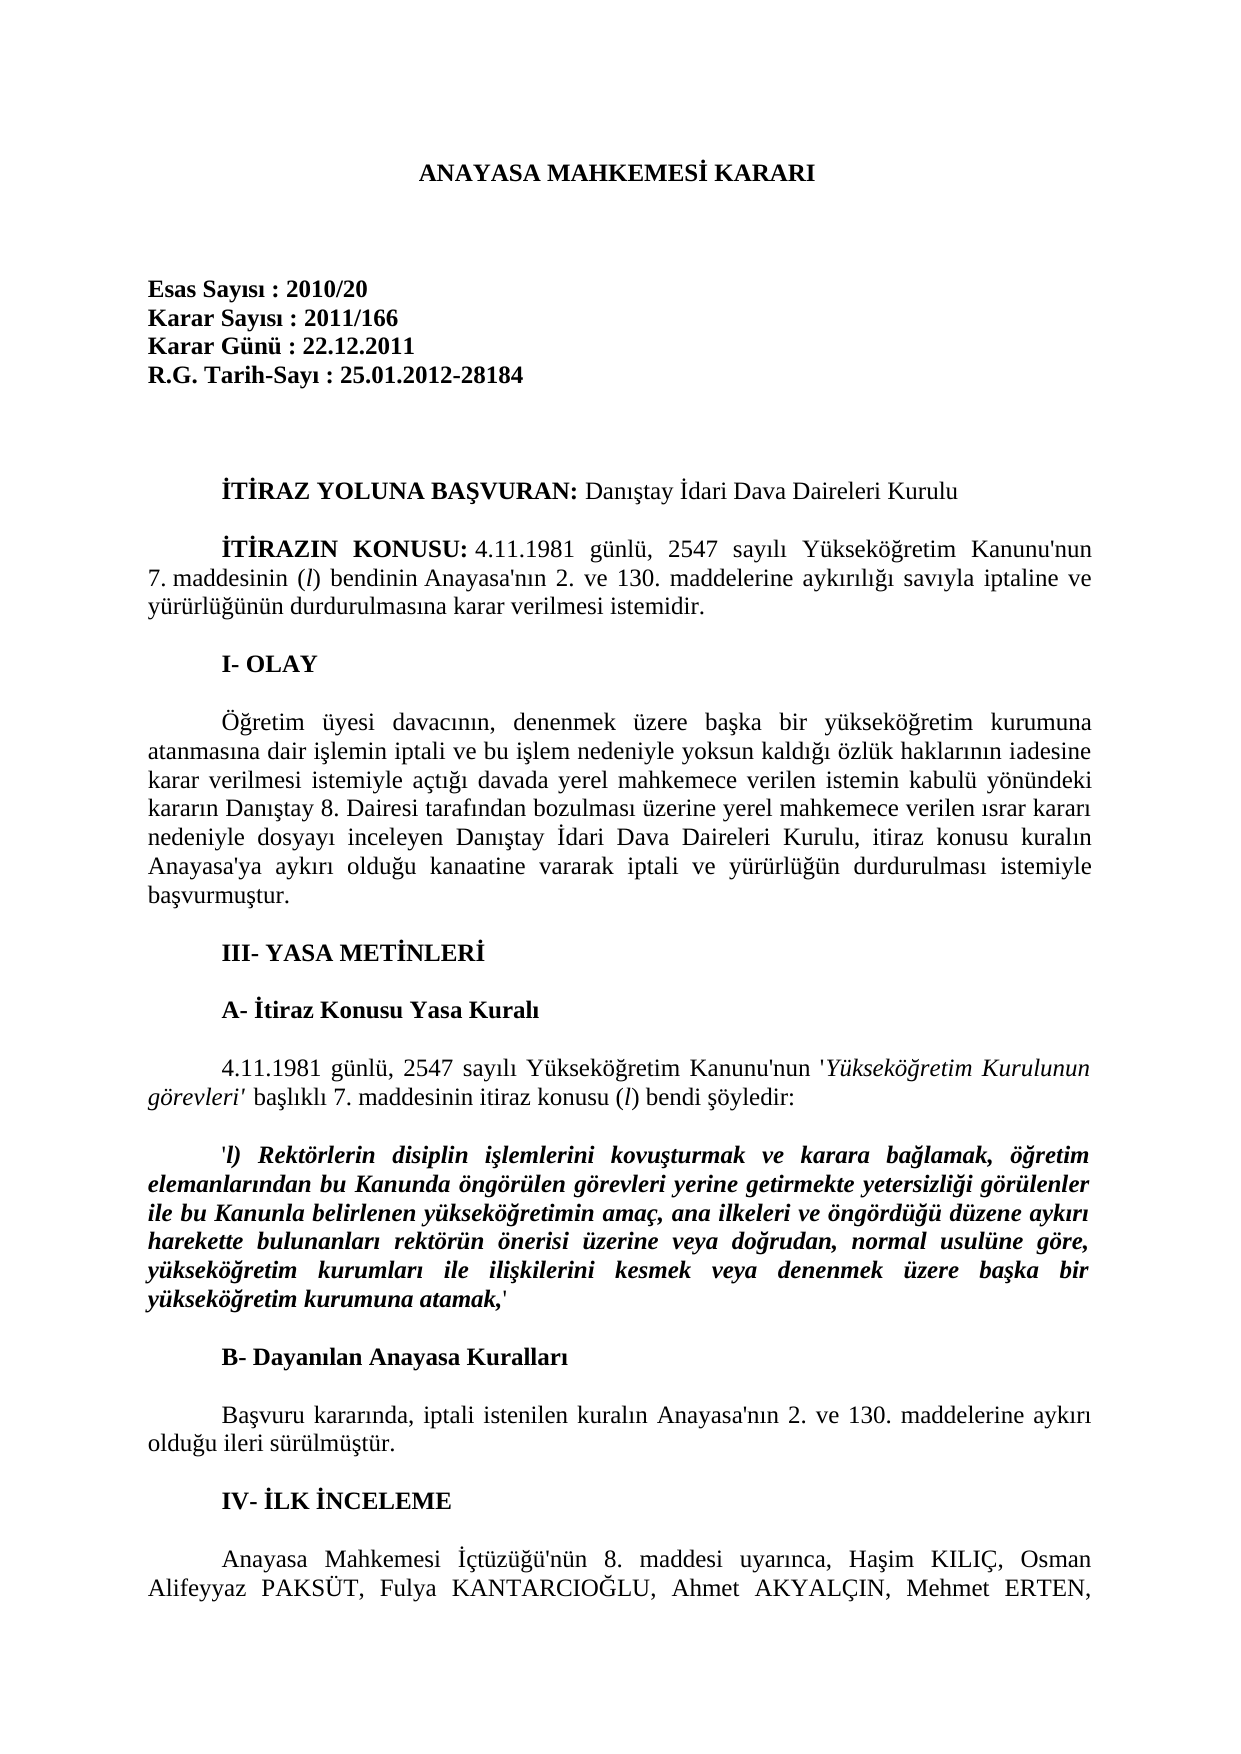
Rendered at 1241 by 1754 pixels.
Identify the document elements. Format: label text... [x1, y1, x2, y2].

text Başvuru kararında, iptali istenilen kuralın Anayasa'nın 2. ve 130. maddelerine aykırı olduğu ileri sürülmüştür. [148, 1400, 1093, 1457]
text İTİRAZIN KONUSU: 4.11.1981 günlü, 2547 sayılı Yükseköğretim Kanunu'nun 7. maddesinin (l) bendinin Anayasa'nın 2. ve 130. maddelerine aykırılığı savıyla iptaline ve yürürlüğünün durdurulmasına karar verilmesi istemidir. [148, 534, 1093, 620]
text B- Dayanılan Anayasa Kuralları [148, 1342, 1093, 1371]
text Karar Günü : 22.12.2011 [148, 331, 1093, 360]
text IV- İLK İNCELEME [148, 1486, 1093, 1515]
text Öğretim üyesi davacının, denenmek üzere başka bir yükseköğretim kurumuna atanmasına dair işlemin iptali ve bu işlem nedeniyle yoksun kaldığı özlük haklarının iadesine karar verilmesi istemiyle açtığı davada yerel mahkemece verilen istemin kabulü yönündeki kararın Danıştay 8. Dairesi tarafından bozulması üzerine yerel mahkemece verilen ısrar kararı nedeniyle dosyayı inceleyen Danıştay İdari Dava Daireleri Kurulu, itiraz konusu kuralın Anayasa'ya aykırı olduğu kanaatine vararak iptali ve yürürlüğün durdurulması istemiyle başvurmuştur. [148, 707, 1093, 908]
text Karar Sayısı : 2011/166 [148, 303, 1093, 331]
text ANAYASA MAHKEMESİ KARARI [148, 158, 1093, 187]
text 4.11.1981 günlü, 2547 sayılı Yükseköğretim Kanunu'nun 'Yükseköğretim Kurulunun görevleri' başlıklı 7. maddesinin itiraz konusu (l) bendi şöyledir: [148, 1053, 1093, 1111]
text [148, 1544, 1093, 1602]
text Esas Sayısı : 2010/20 [148, 274, 1093, 303]
text A- İtiraz Konusu Yasa Kuralı [148, 996, 1093, 1024]
text I- OLAY [148, 649, 1093, 678]
text III- YASA METİNLERİ [148, 938, 1093, 966]
text İTİRAZ YOLUNA BAŞVURAN: Danıştay İdari Dava Daireleri Kurulu [148, 476, 1093, 505]
text 'l) Rektörlerin disiplin işlemlerini kovuşturmak ve karara bağlamak, öğretim elemanlarından bu Kanunda öngörülen görevleri yerine getirmekte yetersizliği görülenler ile bu Kanunla belirlenen yükseköğretimin amaç, ana ilkeleri ve öngördüğü düzene aykırı harekette bulunanları rektörün önerisi üzerine veya doğrudan, normal usulüne göre, yükseköğretim kurumları ile ilişkilerini kesmek veya denenmek üzere başka bir yükseköğretim kurumuna atamak,' [148, 1140, 1093, 1313]
text R.G. Tarih-Sayı : 25.01.2012-28184 [148, 360, 1093, 389]
